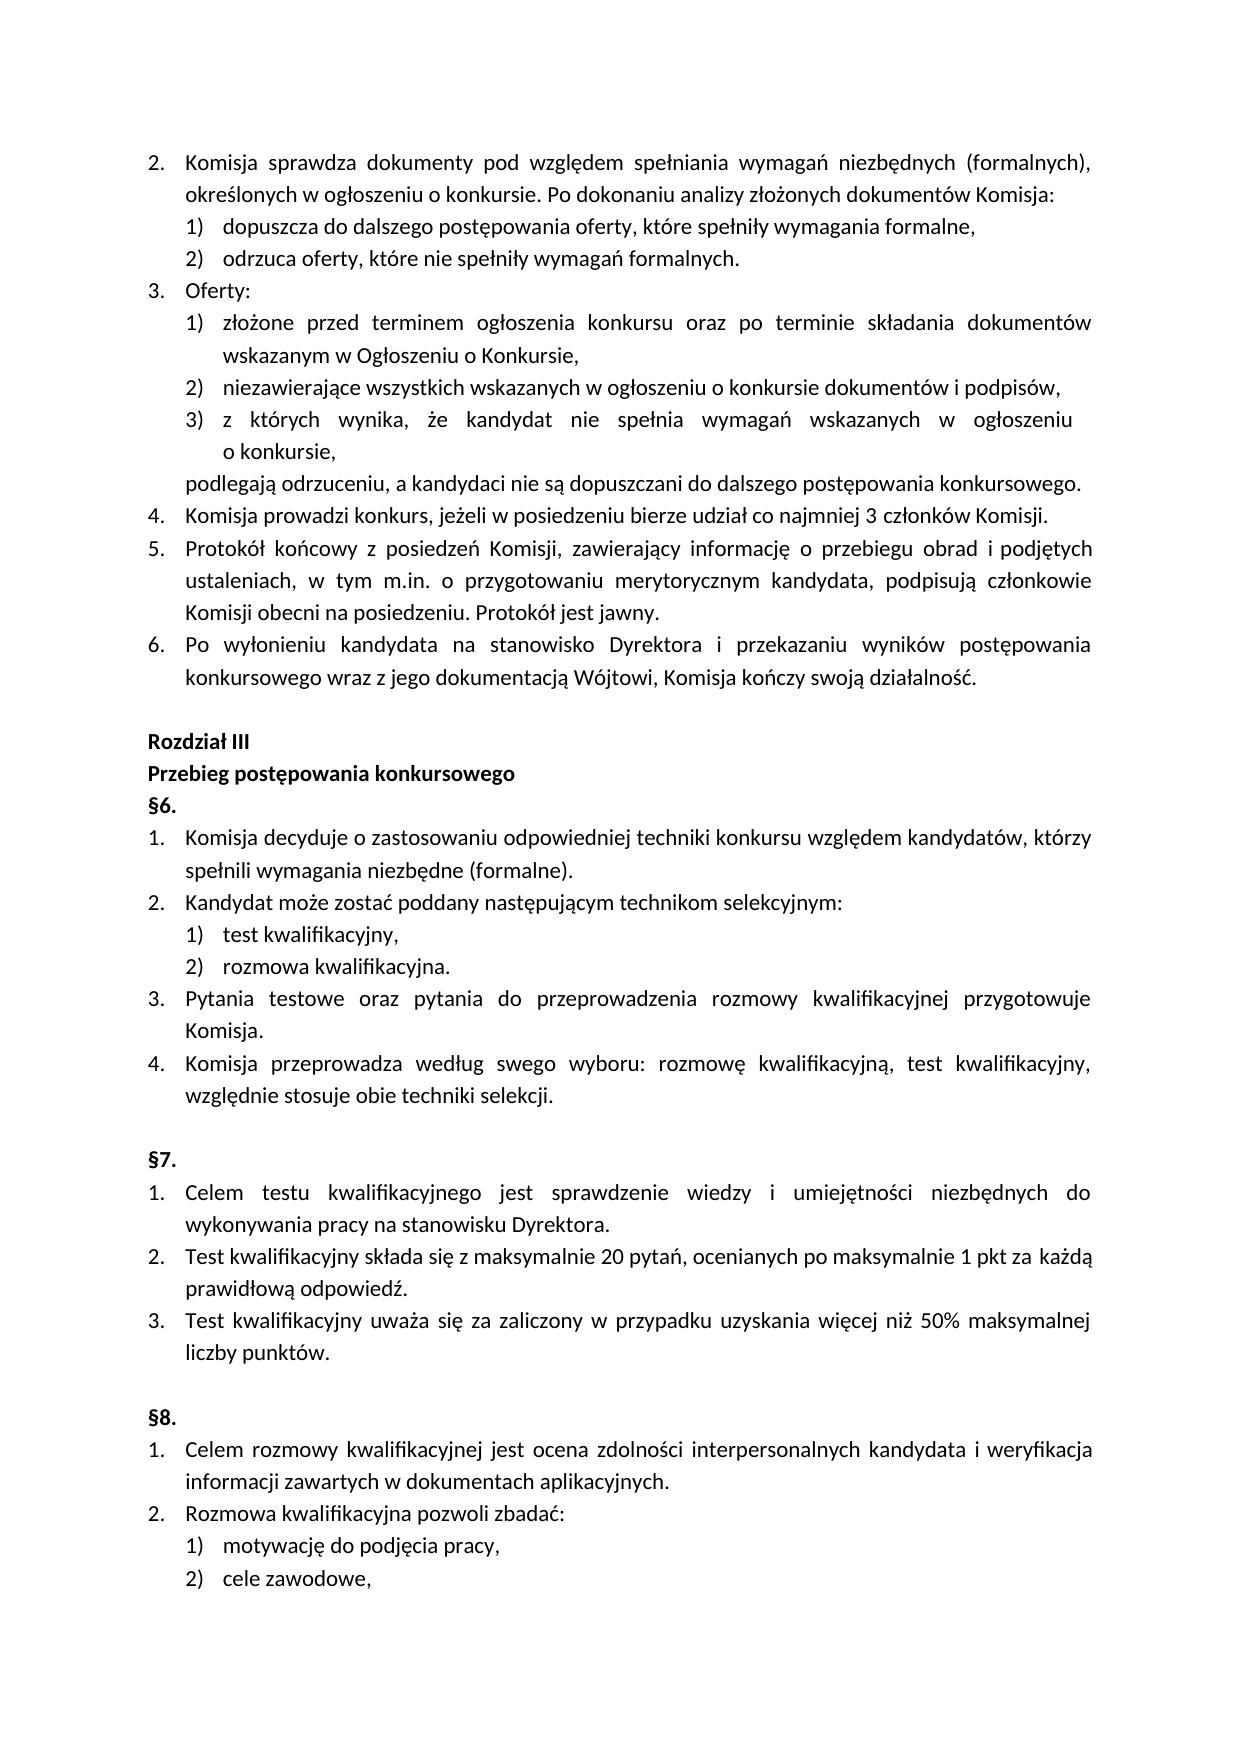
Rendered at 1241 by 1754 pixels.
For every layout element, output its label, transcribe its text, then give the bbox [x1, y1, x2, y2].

list Test kwalifikacyjny składa się z maksymalnie 20 pytań, ocenianych po maksymalnie 1 pkt za każdą prawidłową odpowiedź. [148, 1242, 1093, 1302]
list Rozmowa kwalifikacyjna pozwoli zbadać: [148, 1499, 1093, 1527]
list rozmowa kwalifikacyjna. [185, 952, 1093, 980]
text §6. [148, 791, 1093, 819]
list Oferty: [148, 276, 1093, 304]
list Celem rozmowy kwalifikacyjnej jest ocena zdolności interpersonalnych kandydata i weryfikacja informacji zawartych w dokumentach aplikacyjnych. [148, 1435, 1093, 1495]
list Komisja decyduje o zastosowaniu odpowiedniej techniki konkursu względem kandydatów, którzy spełnili wymagania niezbędne (formalne). [148, 823, 1093, 884]
list odrzuca oferty, które nie spełniły wymagań formalnych. [185, 244, 1093, 272]
text Przebieg postępowania konkursowego [148, 759, 1093, 787]
list motywację do podjęcia pracy, [185, 1532, 1093, 1560]
list cele zawodowe, [185, 1564, 1093, 1592]
text §7. [148, 1145, 1093, 1173]
list Celem testu kwalifikacyjnego jest sprawdzenie wiedzy i umiejętności niezbędnych do wykonywania pracy na stanowisku Dyrektora. [148, 1178, 1093, 1238]
list Komisja prowadzi konkurs, jeżeli w posiedzeniu bierze udział co najmniej 3 członków Komisji. [148, 502, 1093, 530]
list Test kwalifikacyjny uważa się za zaliczony w przypadku uzyskania więcej niż 50% maksymalnej liczby punktów. [148, 1306, 1093, 1367]
list Komisja przeprowadza według swego wyboru: rozmowę kwalifikacyjną, test kwalifikacyjny, względnie stosuje obie techniki selekcji. [148, 1049, 1093, 1109]
list niezawierające wszystkich wskazanych w ogłoszeniu o konkursie dokumentów i podpisów, [185, 373, 1093, 401]
list Komisja sprawdza dokumenty pod względem spełniania wymagań niezbędnych (formalnych), określonych w ogłoszeniu o konkursie. Po dokonaniu analizy złożonych dokumentów Komisja: [148, 148, 1093, 208]
list Po wyłonieniu kandydata na stanowisko Dyrektora i przekazaniu wyników postępowania konkursowego wraz z jego dokumentacją Wójtowi, Komisja kończy swoją działalność. [148, 630, 1093, 691]
list podlegają odrzuceniu, a kandydaci nie są dopuszczani do dalszego postępowania konkursowego. [185, 469, 1093, 497]
text Rozdział III [148, 727, 1093, 755]
list z których wynika, że kandydat nie spełnia wymagań wskazanych w ogłoszeniu o konkursie, [185, 405, 1093, 465]
list Pytania testowe oraz pytania do przeprowadzenia rozmowy kwalifikacyjnej przygotowuje Komisja. [148, 984, 1093, 1045]
list test kwalifikacyjny, [185, 920, 1093, 948]
list Protokół końcowy z posiedzeń Komisji, zawierający informację o przebiegu obrad i podjętych ustaleniach, w tym m.in. o przygotowaniu merytorycznym kandydata, podpisują członkowie Komisji obecni na posiedzeniu. Protokół jest jawny. [148, 534, 1093, 626]
list Kandydat może zostać poddany następującym technikom selekcyjnym: [148, 888, 1093, 916]
list dopuszcza do dalszego postępowania oferty, które spełniły wymagania formalne, [185, 212, 1093, 240]
list złożone przed terminem ogłoszenia konkursu oraz po terminie składania dokumentów wskazanym w Ogłoszeniu o Konkursie, [185, 308, 1093, 369]
text §8. [148, 1403, 1093, 1431]
